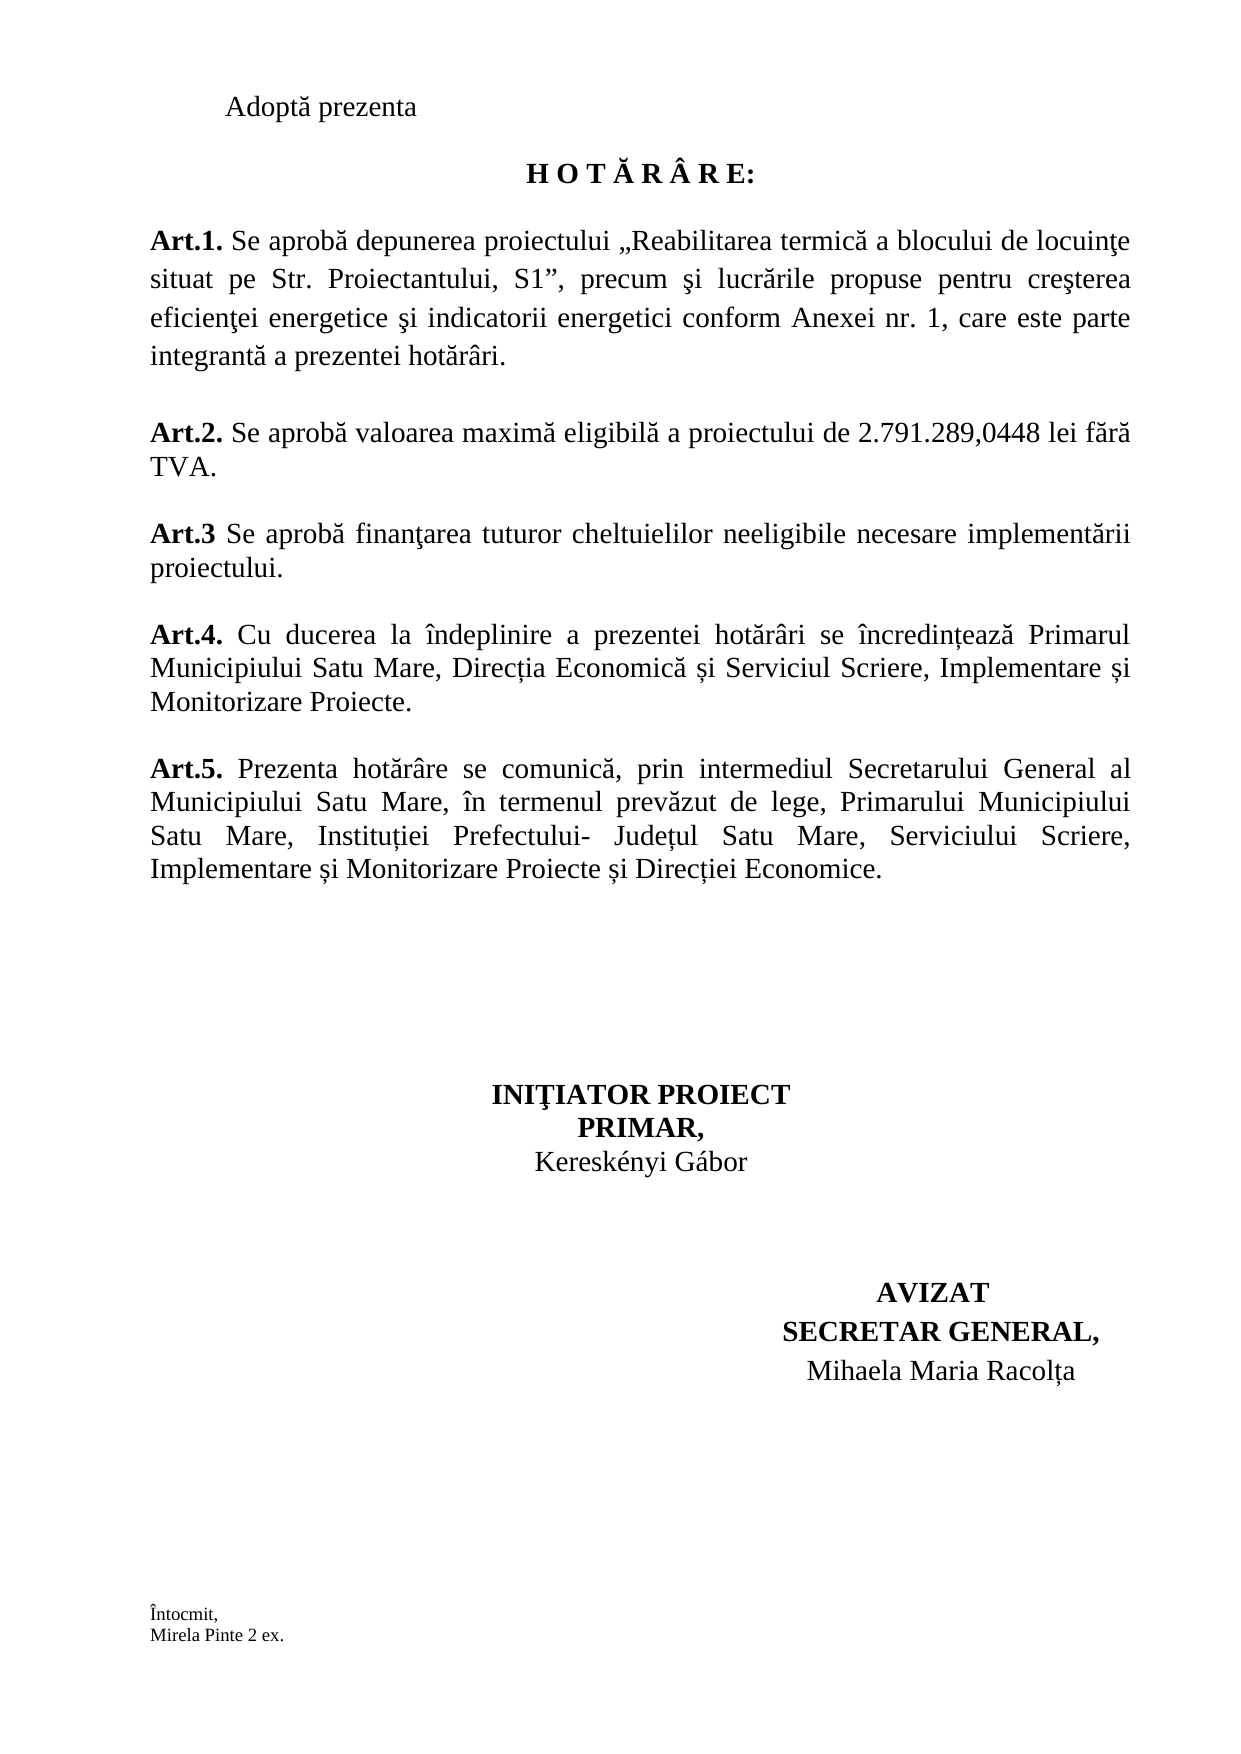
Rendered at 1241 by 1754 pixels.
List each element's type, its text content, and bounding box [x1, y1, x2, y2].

text SECRETAR GENERAL, Mihaela Maria Racolța [750, 1314, 1132, 1386]
text Art.5. Prezenta hotărâre se comunică, prin intermediul Secretarului General al Municipiului Satu Mare, în termenul prevăzut de lege, Primarului Municipiului Satu Mare, Instituției Prefectului- Județul Satu Mare, Serviciului Scriere, Implementare și Monitorizare Proiecte și Direcției Economice. [150, 751, 1132, 885]
text PRIMAR, [150, 1111, 1132, 1144]
text Mirela Pinte 2 ex. [150, 1624, 1132, 1646]
text Întocmit, [150, 1602, 1132, 1624]
text H O T Ă R Â R E: [150, 156, 1132, 189]
text AVIZAT [750, 1276, 1132, 1309]
text Kereskényi Gábor [150, 1144, 1132, 1178]
text Art.1. Se aprobă depunerea proiectului „Reabilitarea termică a blocului de locuinţe situat pe Str. Proiectantului, S1”, precum şi lucrările propuse pentru creşterea eficienţei energetice şi indicatorii energetici conform Anexei nr. 1, care este parte integrantă a prezentei hotărâri. [150, 223, 1132, 372]
text INIŢIATOR PROIECT [150, 1077, 1132, 1111]
text Art.3 Se aprobă finanţarea tuturor cheltuielilor neeligibile necesare implementării proiectului. [150, 516, 1132, 583]
text Art.2. Se aprobă valoarea maximă eligibilă a proiectului de 2.791.289,0448 lei fără TVA. [150, 416, 1132, 483]
text Art.4. Cu ducerea la îndeplinire a prezentei hotărâri se încredințează Primarul Municipiului Satu Mare, Direcția Economică și Serviciul Scriere, Implementare și Monitorizare Proiecte. [150, 617, 1132, 717]
text Adoptă prezenta [150, 89, 1132, 122]
